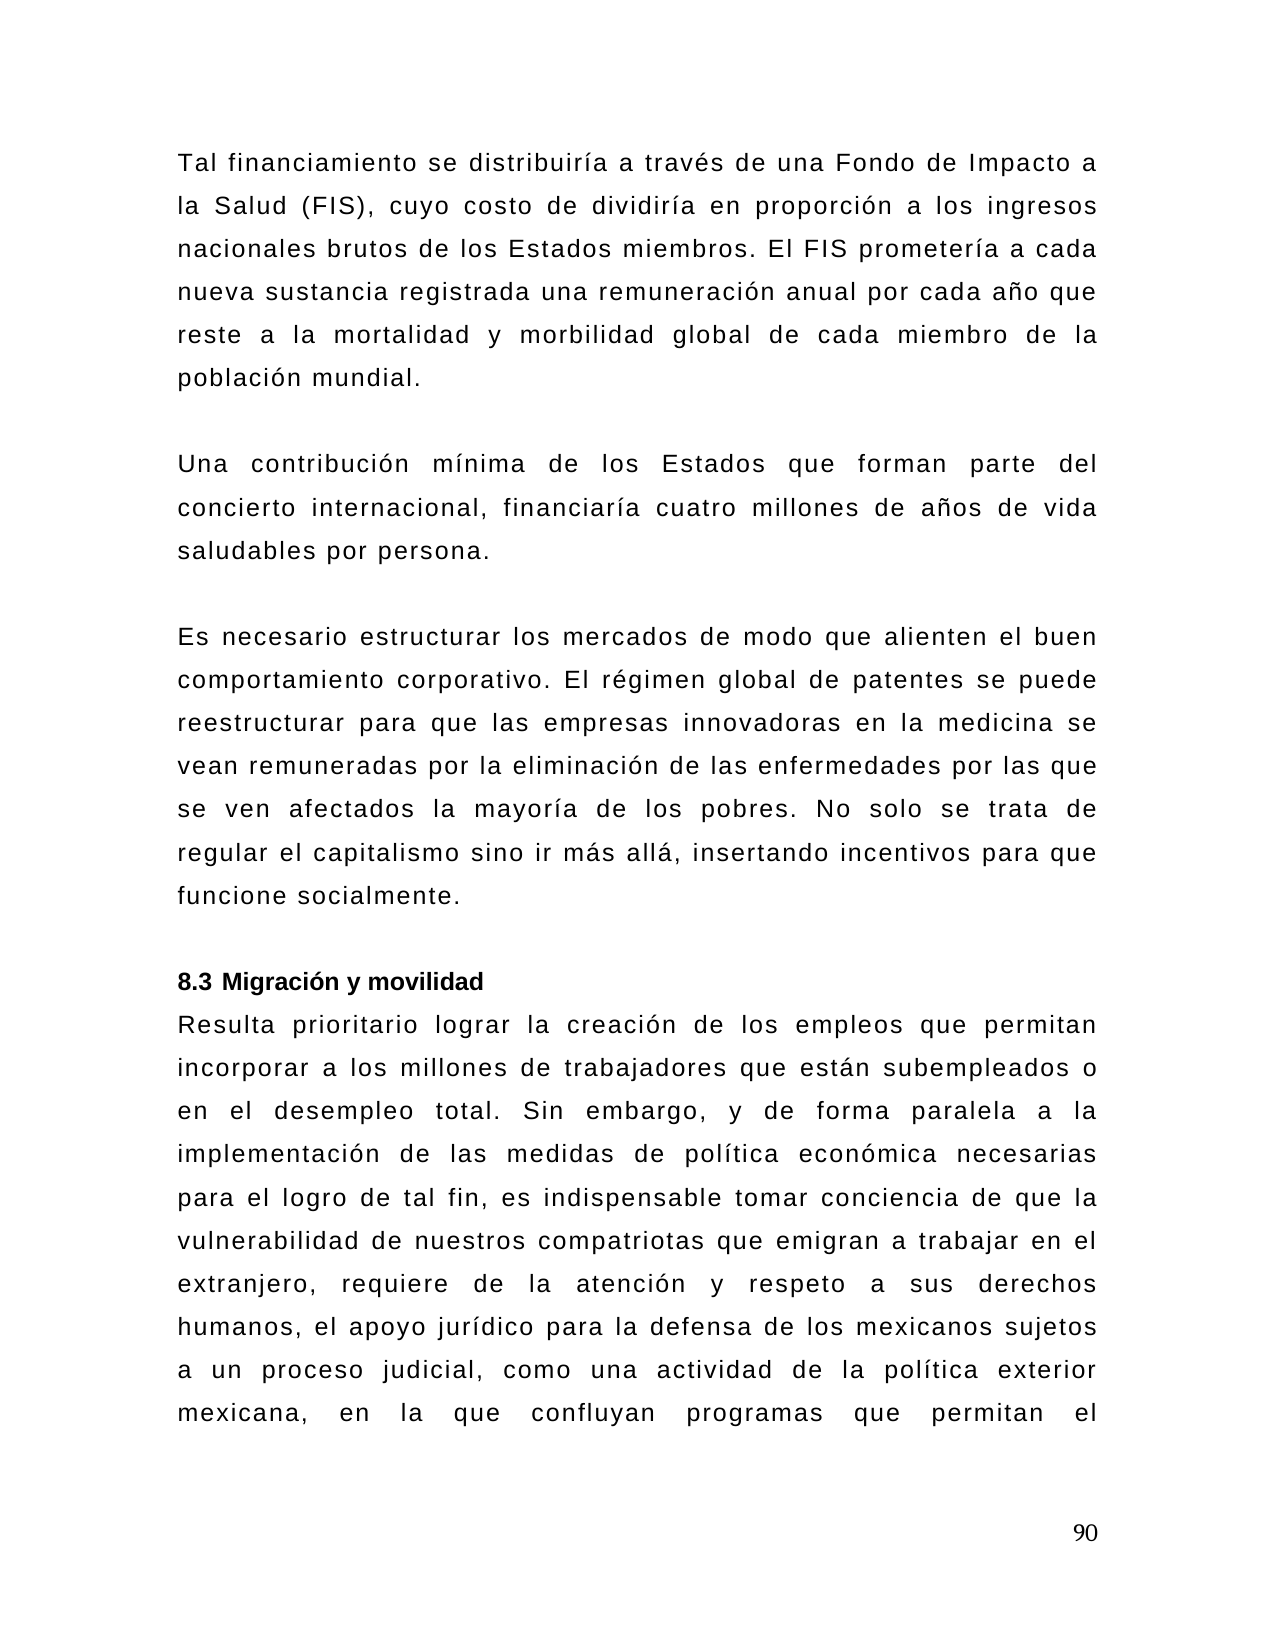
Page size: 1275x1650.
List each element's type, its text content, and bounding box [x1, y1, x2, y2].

text Tal financiamiento se distribuiría a través de una Fondo de Impacto a la Salud (FIS), cuyo costo de dividiría en proporción a los ingresos nacionales brutos de los Estados miembros. El FIS prometería a cada nueva sustancia registrada una remuneración anual por cada año que reste a la mortalidad y morbilidad global de cada miembro de la población mundial. [177, 148, 1098, 392]
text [177, 1010, 1098, 1427]
text Es necesario estructurar los mercados de modo que alienten el buen comportamiento corporativo. El régimen global de patentes se puede reestructurar para que las empresas innovadoras en la medicina se vean remuneradas por la eliminación de las enfermedades por las que se ven afectados la mayoría de los pobres. No solo se trata de regular el capitalismo sino ir más allá, insertando incentivos para que funcione socialmente. [177, 622, 1098, 909]
list 8.3 Migración y movilidad [177, 967, 1098, 996]
text Una contribución mínima de los Estados que forman parte del concierto internacional, financiaría cuatro millones de años de vida saludables por persona. [177, 449, 1098, 564]
